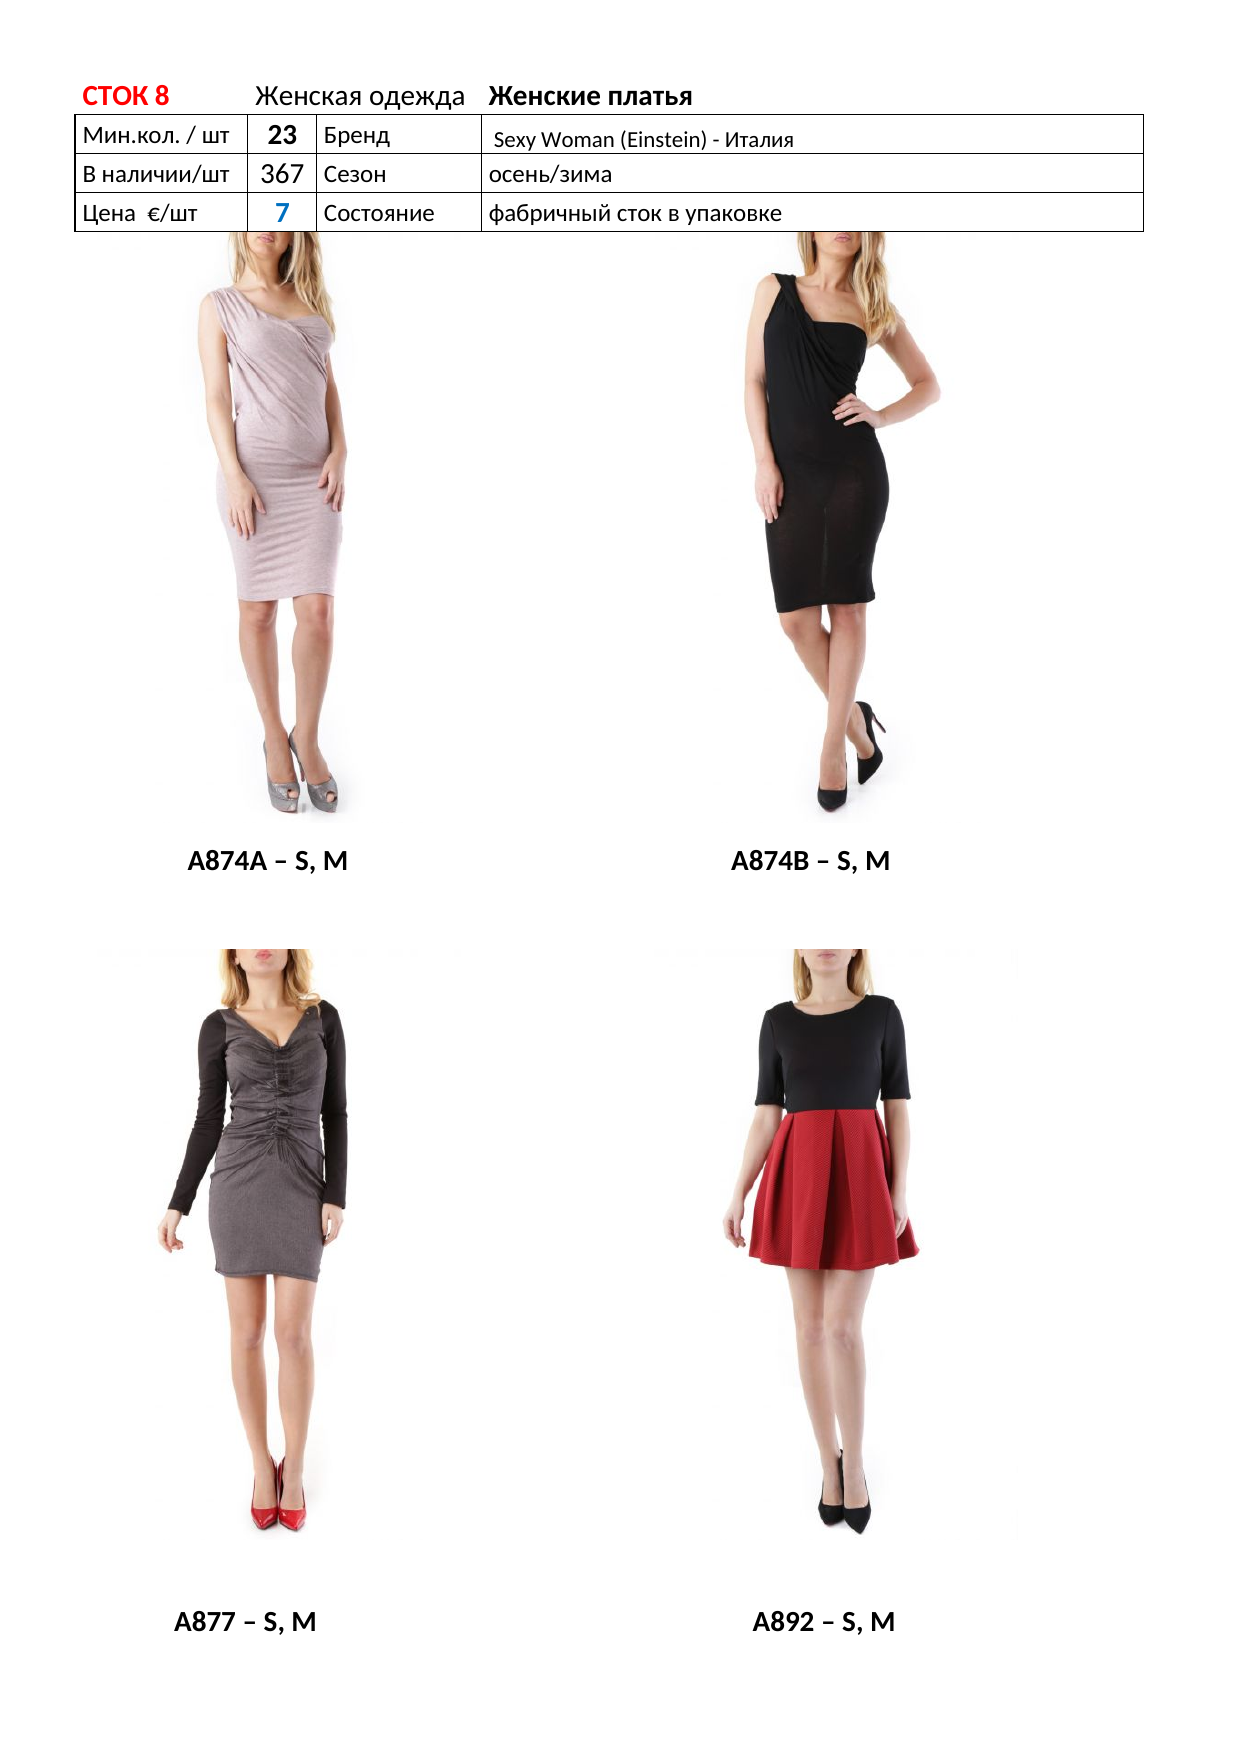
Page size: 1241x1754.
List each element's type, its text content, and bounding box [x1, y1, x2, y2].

table_cell 23 [248, 115, 316, 153]
table_cell фабричный сток в упаковке [482, 193, 1143, 231]
text A874A – S, M A874B – S, M [75, 842, 1165, 878]
table_cell 367 [248, 154, 316, 192]
picture [633, 232, 1027, 823]
table_cell Сезон [317, 154, 481, 192]
table_cell осень/зима [482, 154, 1143, 192]
table_cell Мин.кол. / шт [76, 115, 247, 153]
picture [632, 949, 1026, 1540]
table_cell Цена €/шт [76, 193, 247, 231]
picture [75, 232, 469, 823]
table_header СТОК 8 [75, 75, 248, 114]
table_header Женские платья [481, 75, 1144, 114]
table_cell 7 [248, 193, 316, 231]
picture [75, 949, 469, 1540]
table_cell Состояние [317, 193, 481, 231]
table_cell Бренд [317, 115, 481, 153]
table_header Женская одежда [248, 75, 481, 114]
table_cell Sexy Woman (Einstein) - Италия [482, 115, 1143, 153]
text A877 – S, M A892 – S, M [75, 1603, 1165, 1639]
table_cell В наличии/шт [76, 154, 247, 192]
